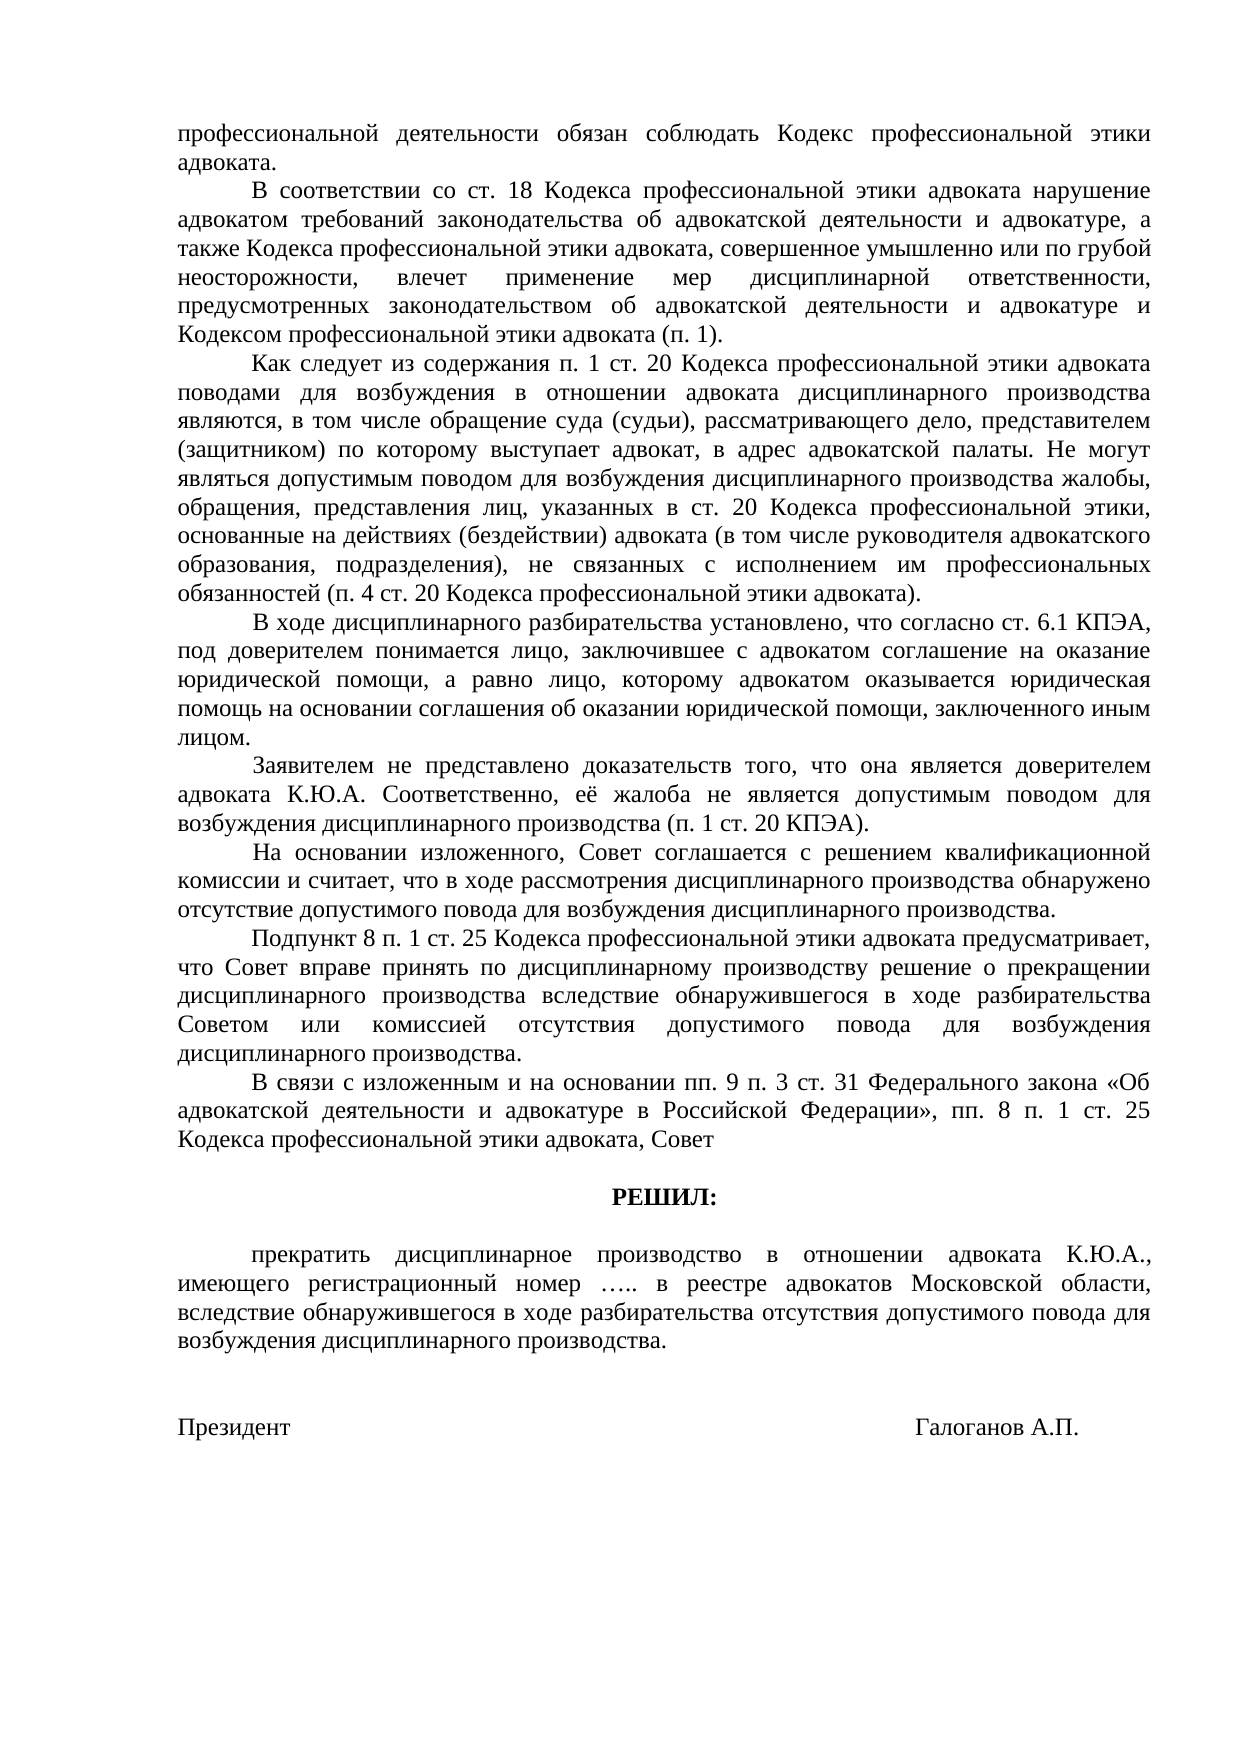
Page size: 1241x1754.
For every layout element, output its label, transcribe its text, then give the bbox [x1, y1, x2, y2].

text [177, 118, 1152, 176]
text Президент Галоганов А.П. [177, 1412, 1152, 1441]
text Подпункт 8 п. 1 ст. 25 Кодекса профессиональной этики адвоката предусматривает, что Совет вправе принять по дисциплинарному производству решение о прекращении дисциплинарного производства вследствие обнаружившегося в ходе разбирательства Советом или комиссией отсутствия допустимого повода для возбуждения дисциплинарного производства. [177, 923, 1152, 1067]
text В соответствии со ст. 18 Кодекса профессиональной этики адвоката нарушение адвокатом требований законодательства об адвокатской деятельности и адвокатуре, а также Кодекса профессиональной этики адвоката, совершенное умышленно или по грубой неосторожности, влечет применение мер дисциплинарной ответственности, предусмотренных законодательством об адвокатской деятельности и адвокатуре и Кодексом профессиональной этики адвоката (п. 1). [177, 176, 1152, 348]
text прекратить дисциплинарное производство в отношении адвоката К.Ю.А., имеющего регистрационный номер ….. в реестре адвокатов Московской области, вследствие обнаружившегося в ходе разбирательства отсутствия допустимого повода для возбуждения дисциплинарного производства. [177, 1239, 1152, 1354]
text Заявителем не представлено доказательств того, что она является доверителем адвоката К.Ю.А. Соответственно, её жалоба не является допустимым поводом для возбуждения дисциплинарного производства (п. 1 ст. 20 КПЭА). [177, 751, 1152, 837]
text Как следует из содержания п. 1 ст. 20 Кодекса профессиональной этики адвоката поводами для возбуждения в отношении адвоката дисциплинарного производства являются, в том числе обращение суда (судьи), рассматривающего дело, представителем (защитником) по которому выступает адвокат, в адрес адвокатской палаты. Не могут являться допустимым поводом для возбуждения дисциплинарного производства жалобы, обращения, представления лиц, указанных в ст. 20 Кодекса профессиональной этики, основанные на действиях (бездействии) адвоката (в том числе руководителя адвокатского образования, подразделения), не связанных с исполнением им профессиональных обязанностей (п. 4 ст. 20 Кодекса профессиональной этики адвоката). [177, 348, 1152, 607]
text РЕШИЛ: [177, 1182, 1152, 1211]
text В связи с изложенным и на основании пп. 9 п. 3 ст. 31 Федерального закона «Об адвокатской деятельности и адвокатуре в Российской Федерации», пп. 8 п. 1 ст. 25 Кодекса профессиональной этики адвоката, Совет [177, 1067, 1152, 1153]
text На основании изложенного, Совет соглашается с решением квалификационной комиссии и считает, что в ходе рассмотрения дисциплинарного производства обнаружено отсутствие допустимого повода для возбуждения дисциплинарного производства. [177, 837, 1152, 923]
text В ходе дисциплинарного разбирательства установлено, что согласно ст. 6.1 КПЭА, под доверителем понимается лицо, заключившее с адвокатом соглашение на оказание юридической помощи, а равно лицо, которому адвокатом оказывается юридическая помощь на основании соглашения об оказании юридической помощи, заключенного иным лицом. [177, 607, 1152, 751]
